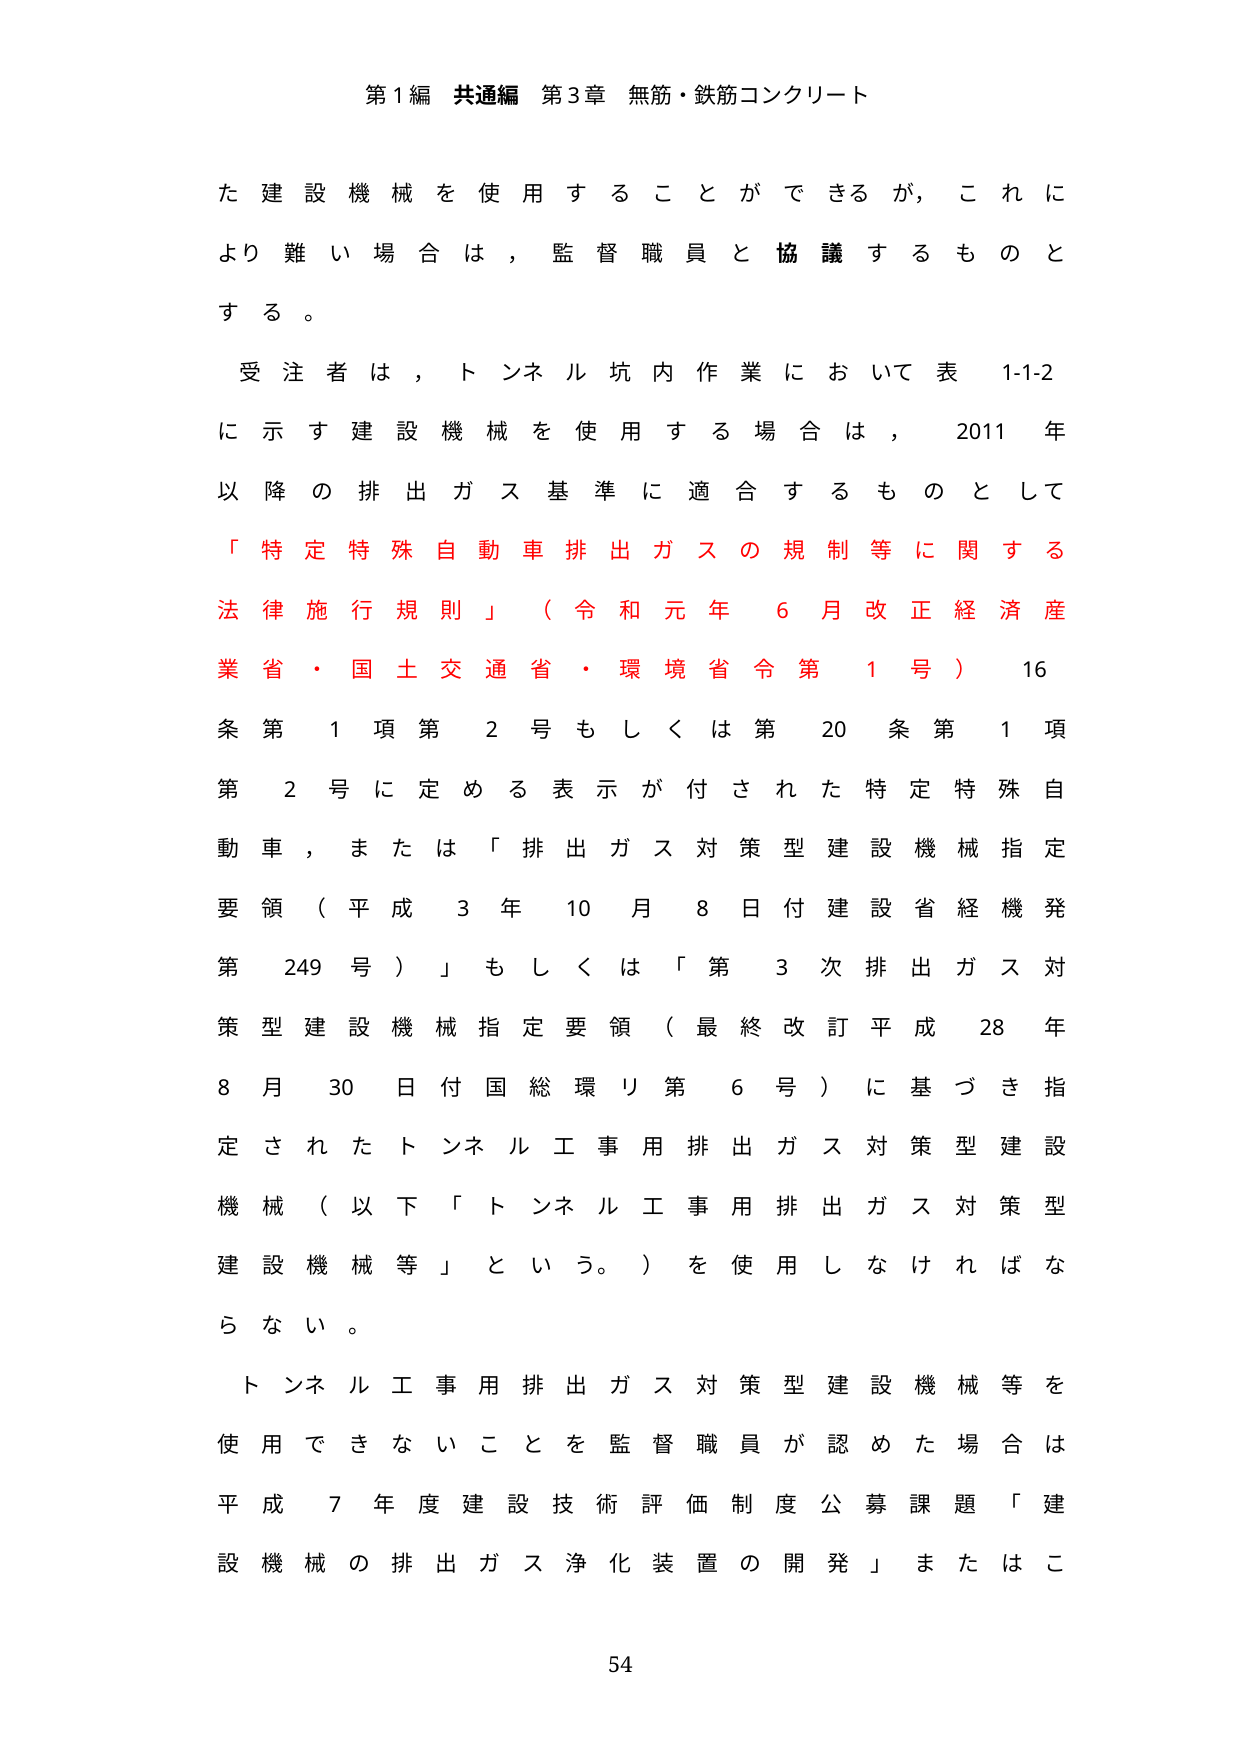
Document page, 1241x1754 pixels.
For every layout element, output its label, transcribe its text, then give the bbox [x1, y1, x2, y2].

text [207, 1354, 1088, 1592]
text 受注者は，トンネル坑内作業において表1-1-2に示す建設機械を使用する場合は，2011年以降の排出ガス基準に適合するものとして「特定特殊自動車排出ガスの規制等に関する法律施行規則」（令和元年6月改正経済産業省・国土交通省・環境省令第1号）16条第1項第2号もしくは第20条第1項第2号に定める表示が付された特定特殊自動車，または「排出ガス対策型建設機械指定要領（平成3年10月8日付建設省経機発第249号）」もしくは「第3次排出ガス対策型建設機械指定要領（最終改訂平成28年8月30日付国総環リ第6号）に基づき指定されたトンネル工事用排出ガス対策型建設機械（以下「トンネル工事用排出ガス対策型建設機械等」という。）を使用しなければならない。 [207, 341, 1088, 1354]
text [207, 162, 1088, 341]
